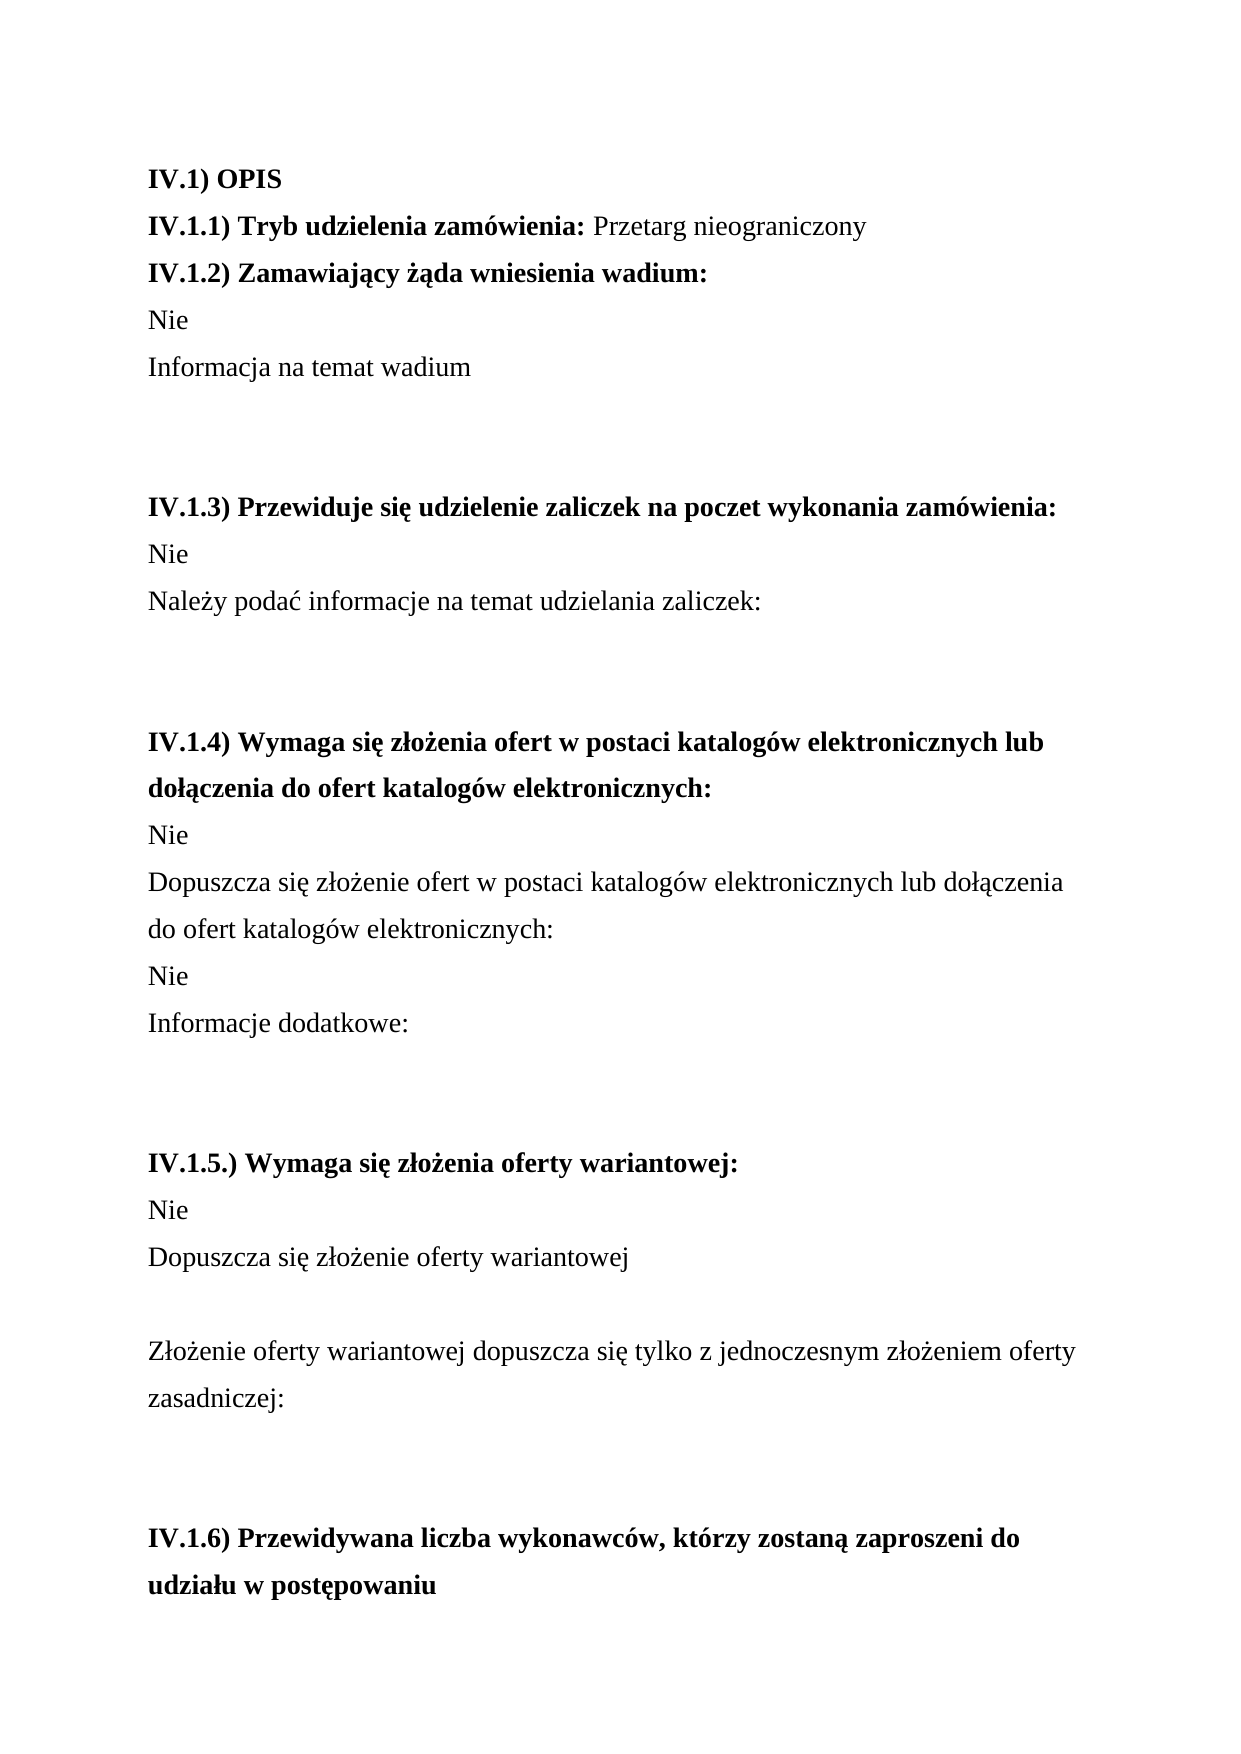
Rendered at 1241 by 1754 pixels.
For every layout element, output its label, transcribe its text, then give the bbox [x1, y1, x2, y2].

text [148, 1460, 1093, 1601]
text IV.1) OPIS IV.1.1) Tryb udzielenia zamówienia: Przetarg nieograniczony IV.1.2) Zamawiający żąda wniesienia wadium: [148, 148, 1093, 288]
text Nie Informacja na temat wadium [148, 288, 1093, 429]
text Nie Dopuszcza się złożenie ofert w postaci katalogów elektronicznych lub dołączenia do ofert katalogów elektronicznych: Nie Informacje dodatkowe: [148, 804, 1093, 1085]
text Nie Dopuszcza się złożenie oferty wariantowej Złożenie oferty wariantowej dopuszcza się tylko z jednoczesnym złożeniem oferty zasadniczej: [148, 1179, 1093, 1460]
text IV.1.4) Wymaga się złożenia ofert w postaci katalogów elektronicznych lub dołączenia do ofert katalogów elektronicznych: [148, 663, 1093, 804]
text Nie Należy podać informacje na temat udzielania zaliczek: [148, 523, 1093, 663]
text IV.1.3) Przewiduje się udzielenie zaliczek na poczet wykonania zamówienia: [148, 429, 1093, 523]
text IV.1.5.) Wymaga się złożenia oferty wariantowej: [148, 1085, 1093, 1179]
